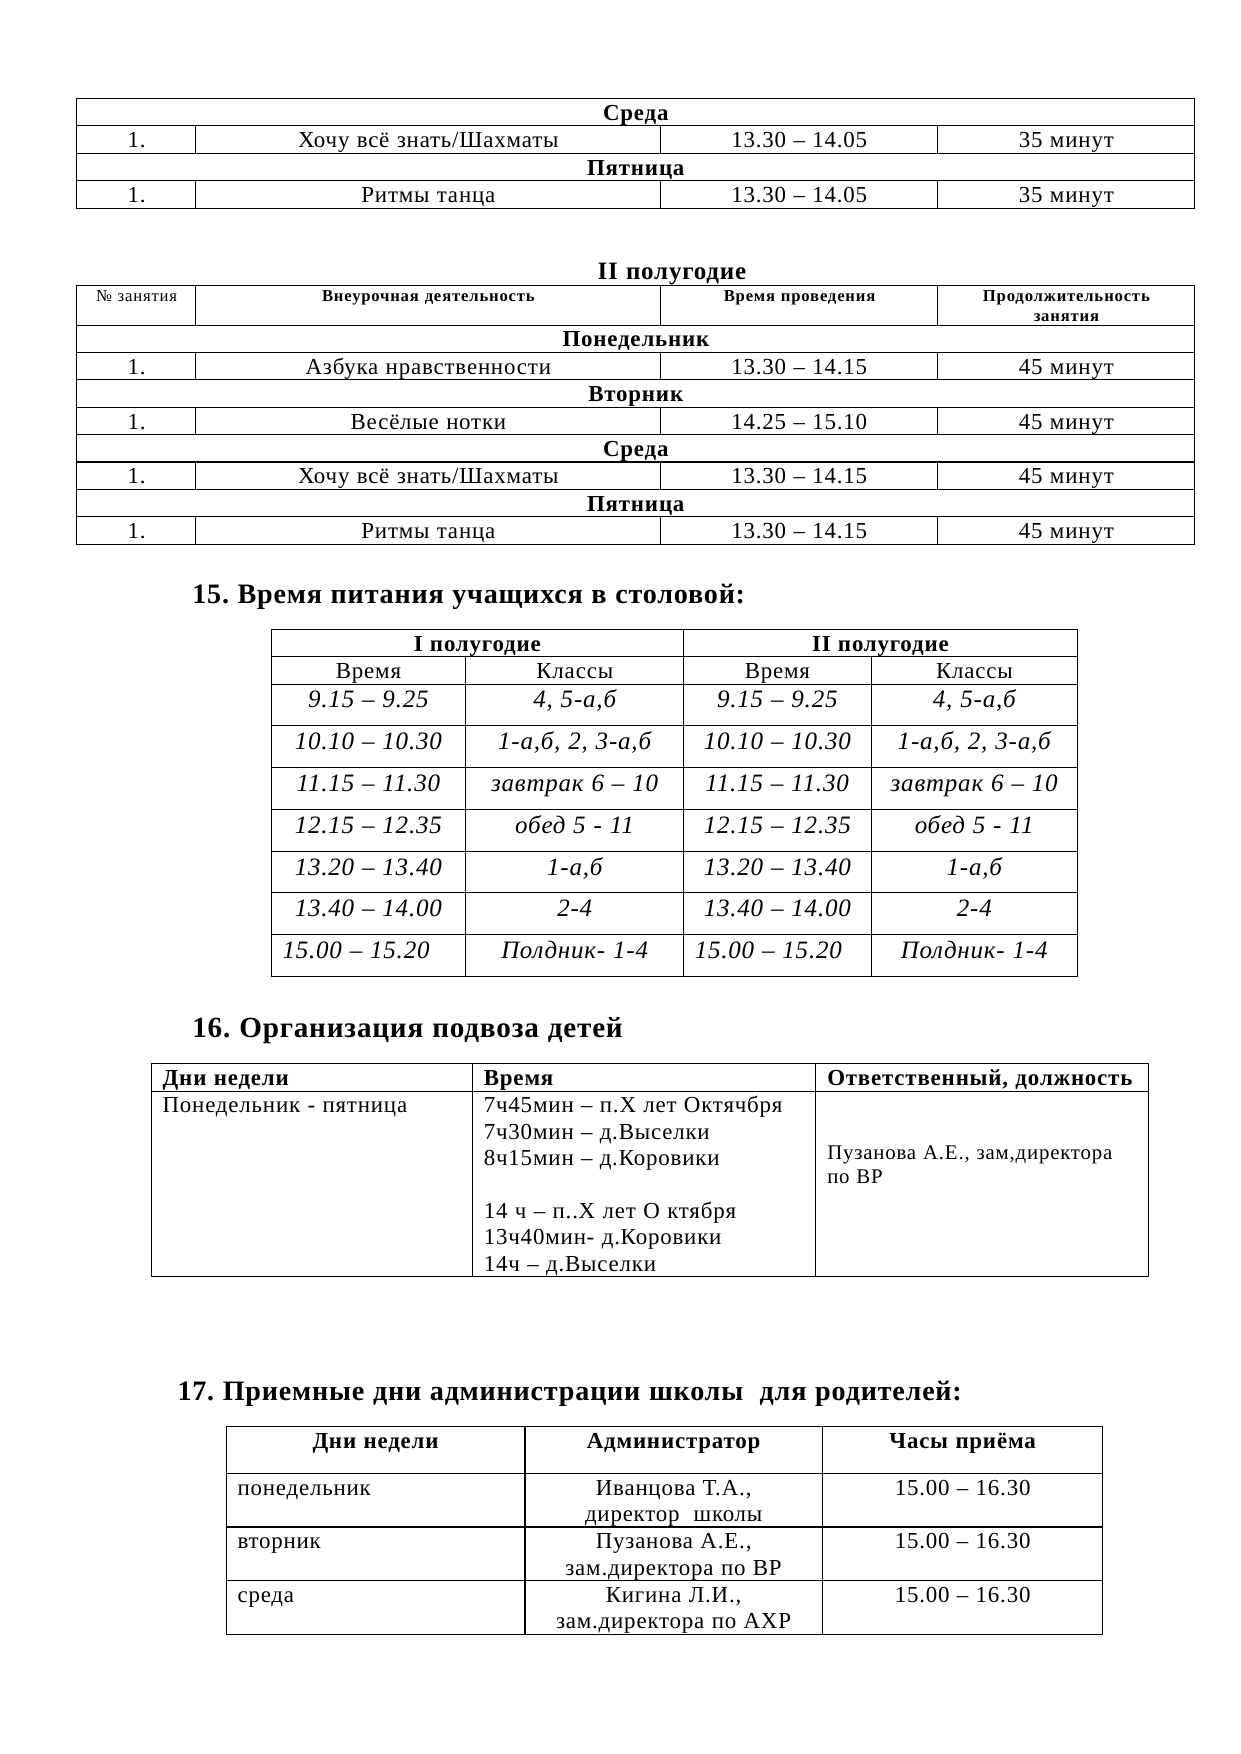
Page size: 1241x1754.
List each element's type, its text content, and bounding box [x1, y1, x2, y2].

table_cell Понедельник - пятница [152, 1092, 472, 1276]
table_cell Среда [77, 99, 1194, 125]
table_cell 15.00 – 15.20 [684, 935, 871, 976]
text 15. Время питания учащихся в столовой: [162, 577, 1152, 609]
table_cell 4, 5-а,б [872, 685, 1077, 725]
text II полугодие [162, 256, 1152, 285]
table_cell 13.30 – 14.05 [661, 126, 937, 153]
table_cell 9.15 – 9.25 [684, 685, 871, 725]
table_cell 11.15 – 11.30 [272, 768, 465, 809]
table_cell 15.00 – 16.30 [823, 1528, 1102, 1580]
table_cell Вторник [77, 380, 1194, 407]
table_cell Хочу всё знать/Шахматы [196, 126, 660, 153]
table_cell 12.15 – 12.35 [272, 810, 465, 851]
table_cell 7ч45мин – п.Х лет Октячбря 7ч30мин – д.Выселки 8ч15мин – д.Коровики 14 ч – п..Х лет О ктября 13ч40мин- д.Коровики 14ч – д.Выселки [473, 1092, 815, 1276]
table_cell Кигина Л.И., зам.директора по АХР [526, 1581, 822, 1634]
table_cell вторник [227, 1528, 524, 1580]
table_cell Иванцова Т.А., директор школы [526, 1474, 822, 1526]
table_cell 13.20 – 13.40 [272, 852, 465, 892]
table_cell завтрак 6 – 10 [872, 768, 1077, 809]
table_cell Среда [77, 435, 1194, 461]
table_cell 45 минут [938, 353, 1194, 379]
table_cell 10.10 – 10.30 [272, 726, 465, 767]
table_cell 13.30 – 14.15 [661, 517, 937, 544]
table_cell 1. [77, 517, 195, 544]
table_header II полугодие [684, 630, 1077, 656]
table_header Администратор [526, 1427, 822, 1473]
table_cell завтрак 6 – 10 [466, 768, 683, 809]
table_cell 14.25 – 15.10 [661, 408, 937, 434]
table_cell Время [684, 657, 871, 683]
table_cell Время [272, 657, 465, 683]
table_cell Хочу всё знать/Шахматы [196, 463, 660, 489]
table_header № занятия [77, 286, 195, 324]
table_header Ответственный, должность [816, 1064, 1148, 1091]
table_cell Азбука нравственности [196, 353, 660, 379]
table_cell 13.40 – 14.00 [272, 893, 465, 934]
table_cell 15.00 – 15.20 [272, 935, 465, 976]
table_cell Пятница [77, 154, 1194, 180]
table_cell 11.15 – 11.30 [684, 768, 871, 809]
table_cell Классы [466, 657, 683, 683]
table_cell 1. [77, 126, 195, 153]
text 17. Приемные дни администрации школы для родителей: [177, 1374, 1152, 1407]
table_header Часы приёма [823, 1427, 1102, 1473]
table_cell 13.30 – 14.05 [661, 181, 937, 207]
table_cell понедельник [227, 1474, 524, 1526]
table_cell 35 минут [938, 181, 1194, 207]
table_cell Весёлые нотки [196, 408, 660, 434]
table_header I полугодие [272, 630, 683, 656]
table_cell обед 5 - 11 [466, 810, 683, 851]
table_cell Полдник- 1-4 [466, 935, 683, 976]
table_cell 1-а,б [466, 852, 683, 892]
table_cell 9.15 – 9.25 [272, 685, 465, 725]
table_header Дни недели [227, 1427, 524, 1473]
table_cell Ритмы танца [196, 181, 660, 207]
table_cell 1. [77, 353, 195, 379]
table_cell 1-а,б [872, 852, 1077, 892]
text 16. Организация подвоза детей [162, 1010, 1152, 1044]
table_cell 1. [77, 463, 195, 489]
table_cell Пузанова А.Е., зам,директора по ВР [816, 1092, 1148, 1276]
table_cell 2-4 [872, 893, 1077, 934]
table_header Время [473, 1064, 815, 1091]
table_header Время проведения [661, 286, 937, 324]
table_cell 1-а,б, 2, 3-а,б [872, 726, 1077, 767]
table_cell Полдник- 1-4 [872, 935, 1077, 976]
table_cell 45 минут [938, 408, 1194, 434]
table_cell 13.30 – 14.15 [661, 353, 937, 379]
table_cell 45 минут [938, 463, 1194, 489]
table_cell 1. [77, 181, 195, 207]
table_cell Классы [872, 657, 1077, 683]
table_header Дни недели [152, 1064, 472, 1091]
table_header Продолжительность занятия [938, 286, 1194, 324]
table_cell 1-а,б, 2, 3-а,б [466, 726, 683, 767]
table_cell Пузанова А.Е., зам.директора по ВР [526, 1528, 822, 1580]
table_cell обед 5 - 11 [872, 810, 1077, 851]
table_cell 2-4 [466, 893, 683, 934]
table_cell 12.15 – 12.35 [684, 810, 871, 851]
table_cell 13.40 – 14.00 [684, 893, 871, 934]
table_cell Ритмы танца [196, 517, 660, 544]
table_cell 4, 5-а,б [466, 685, 683, 725]
table_cell среда [227, 1581, 524, 1634]
table_cell Понедельник [77, 326, 1194, 352]
table_cell 15.00 – 16.30 [823, 1581, 1102, 1634]
table_cell 13.30 – 14.15 [661, 463, 937, 489]
table_cell 13.20 – 13.40 [684, 852, 871, 892]
table_cell Пятница [77, 490, 1194, 516]
table_cell 35 минут [938, 126, 1194, 153]
table_cell 15.00 – 16.30 [823, 1474, 1102, 1526]
table_cell 45 минут [938, 517, 1194, 544]
table_cell 1. [77, 408, 195, 434]
table_cell 10.10 – 10.30 [684, 726, 871, 767]
table_header Внеурочная деятельность [196, 286, 660, 324]
